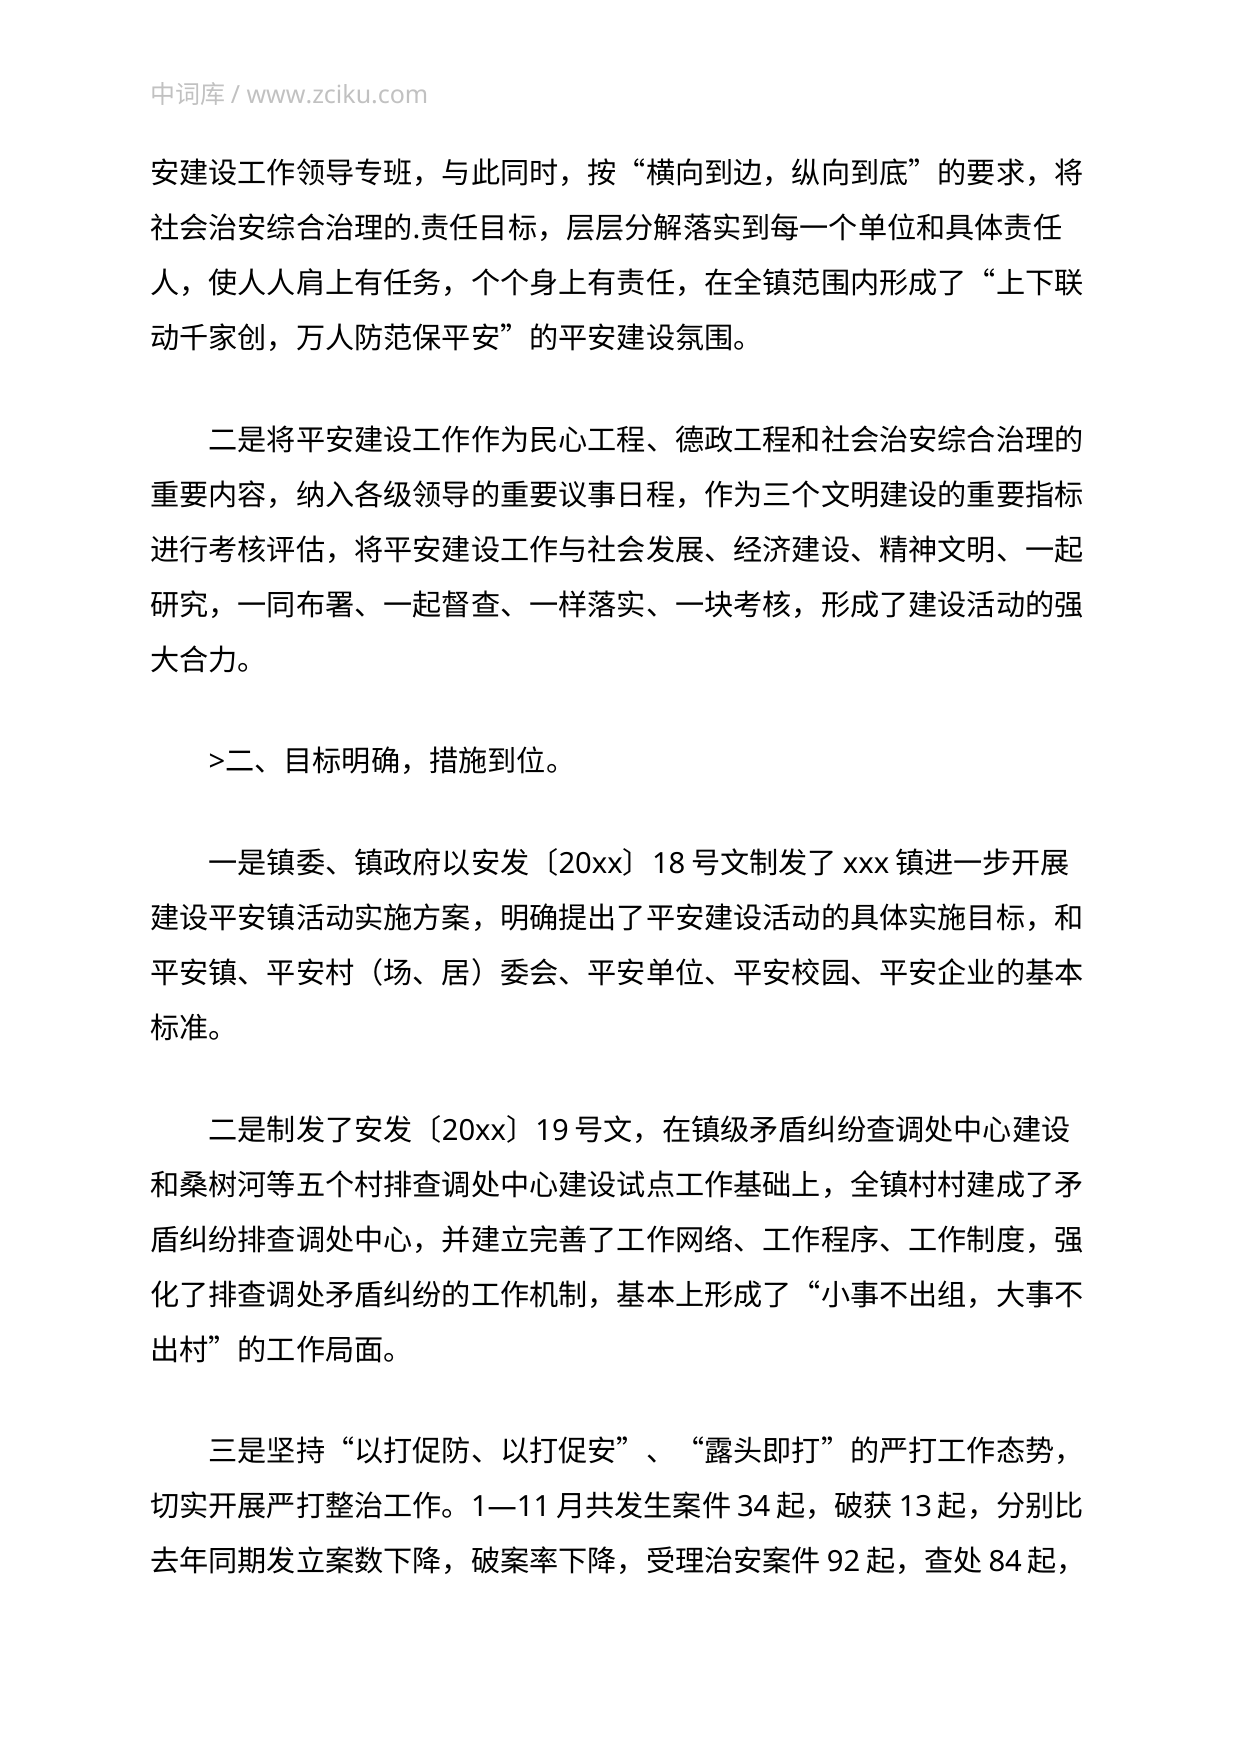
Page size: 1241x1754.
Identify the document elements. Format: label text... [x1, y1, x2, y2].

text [150, 1428, 1090, 1580]
text 一是镇委、镇政府以安发〔20xx〕18号文制发了xxx镇进一步开展建设平安镇活动实施方案，明确提出了平安建设活动的具体实施目标，和平安镇、平安村（场、居）委会、平安单位、平安校园、平安企业的基本标准。 [150, 840, 1090, 1047]
text 二是制发了安发〔20xx〕19号文，在镇级矛盾纠纷查调处中心建设和桑树河等五个村排查调处中心建设试点工作基础上，全镇村村建成了矛盾纠纷排查调处中心，并建立完善了工作网络、工作程序、工作制度，强化了排查调处矛盾纠纷的工作机制，基本上形成了“小事不出组，大事不出村”的工作局面。 [150, 1106, 1090, 1368]
text >二、目标明确，措施到位。 [150, 738, 1090, 780]
text 二是将平安建设工作作为民心工程、德政工程和社会治安综合治理的重要内容，纳入各级领导的重要议事日程，作为三个文明建设的重要指标进行考核评估，将平安建设工作与社会发展、经济建设、精神文明、一起研究，一同布署、一起督查、一样落实、一块考核，形成了建设活动的强大合力。 [150, 417, 1090, 678]
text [150, 150, 1090, 357]
